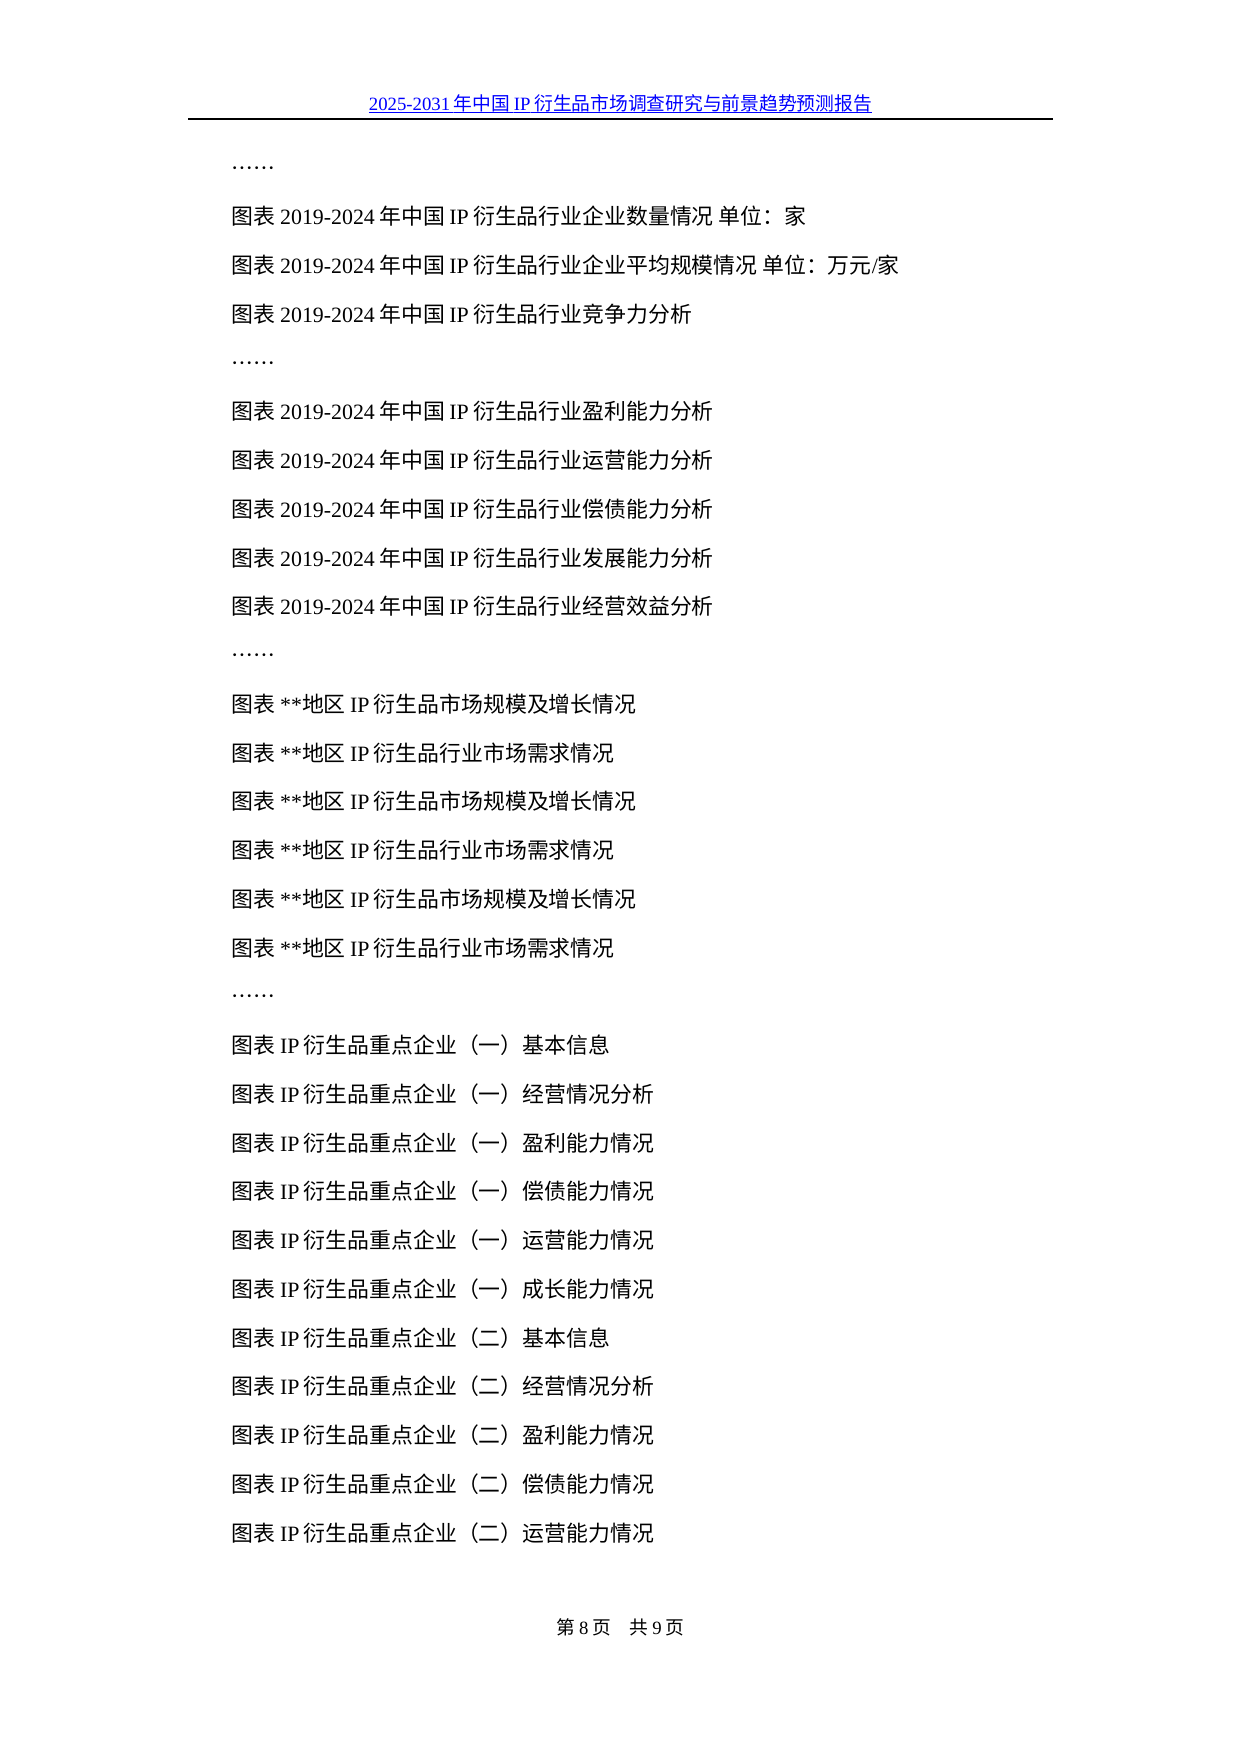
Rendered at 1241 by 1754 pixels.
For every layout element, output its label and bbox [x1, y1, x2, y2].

text [187, 150, 1053, 1548]
